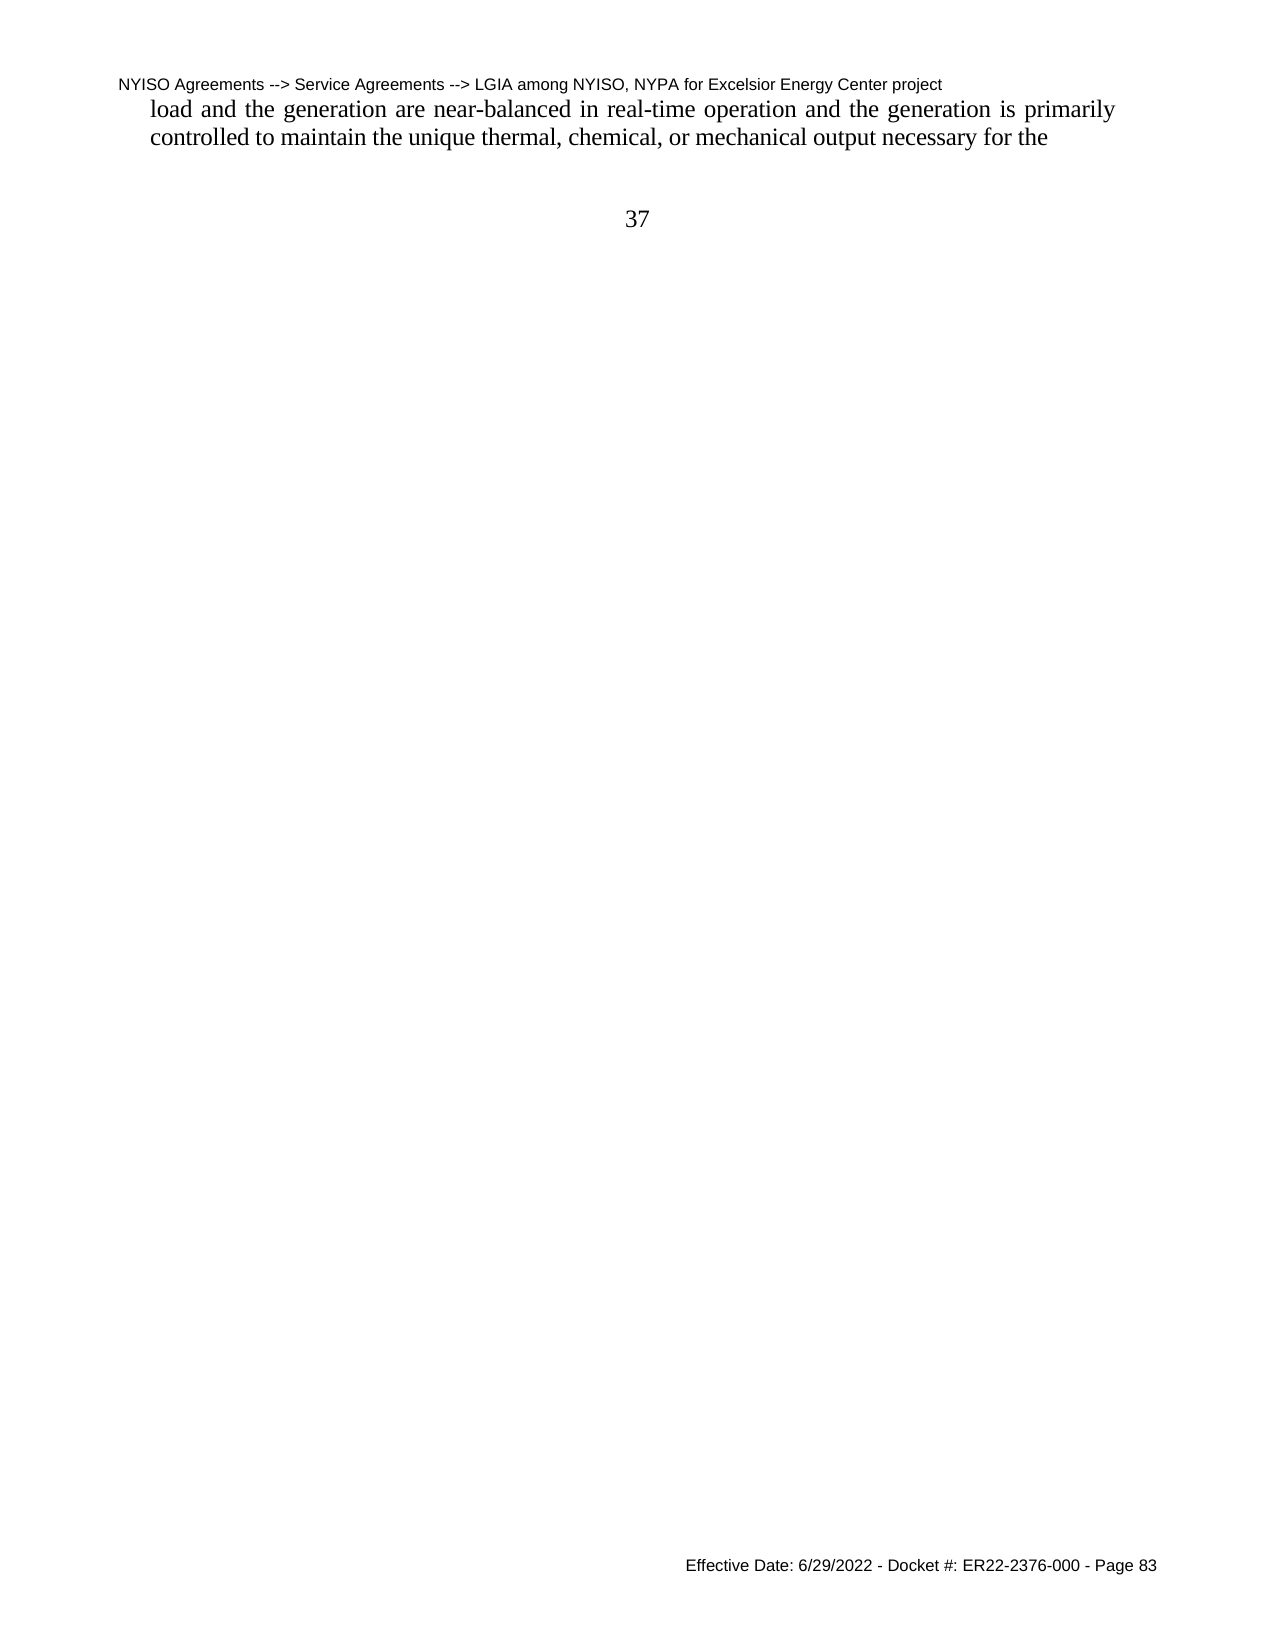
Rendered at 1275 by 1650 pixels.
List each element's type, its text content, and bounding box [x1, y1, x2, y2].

text 37 [625, 204, 1275, 233]
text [150, 94, 1125, 151]
